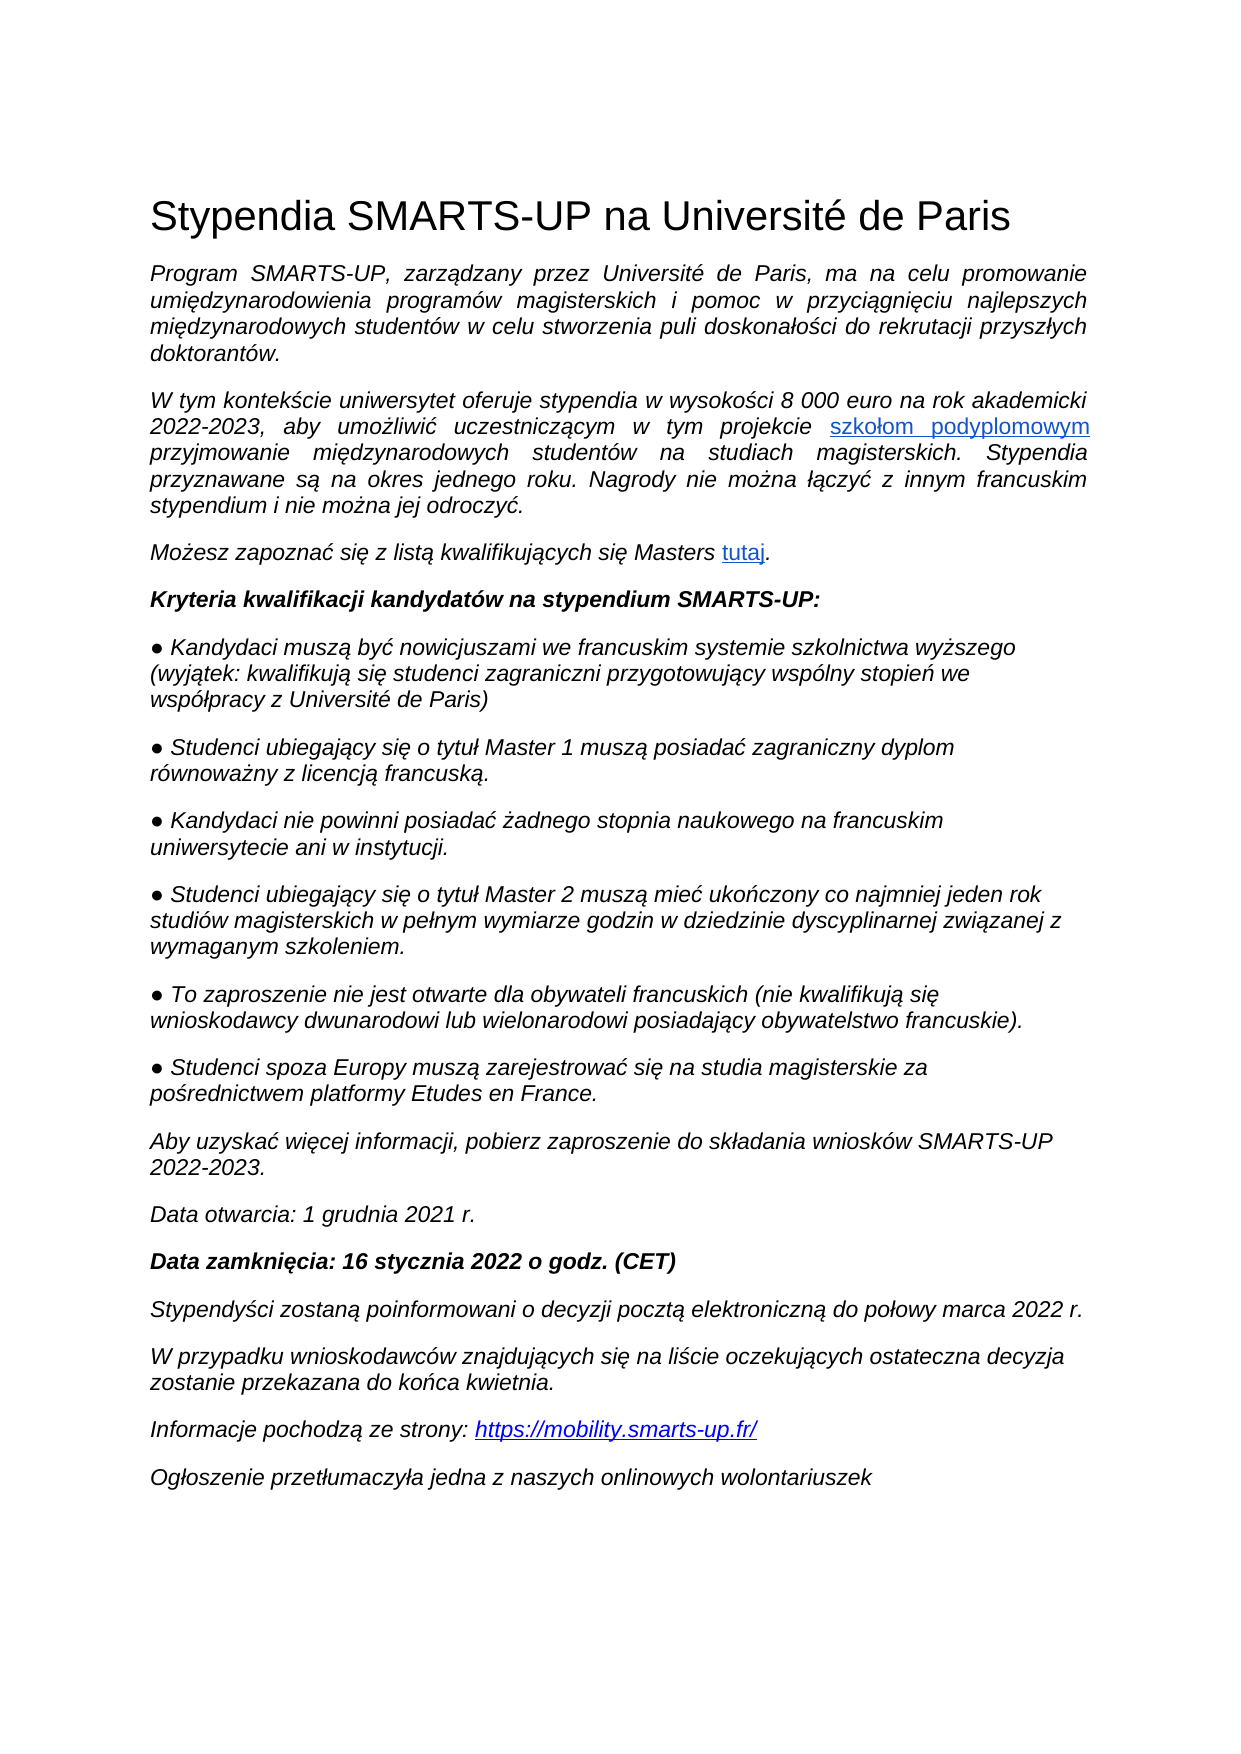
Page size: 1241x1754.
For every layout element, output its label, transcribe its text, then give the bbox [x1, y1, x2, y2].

text W przypadku wnioskodawców znajdujących się na liście oczekujących ostateczna decyzja zostanie przekazana do końca kwietnia. [150, 1343, 1090, 1395]
subtitle Stypendia SMARTS-UP na Université de Paris [150, 192, 1090, 239]
text Ogłoszenie przetłumaczyła jedna z naszych onlinowych wolontariuszek [150, 1463, 1090, 1490]
text ● Studenci spoza Europy muszą zarejestrować się na studia magisterskie za pośrednictwem platformy Etudes en France. [150, 1054, 1090, 1107]
text Data zamknięcia: 16 stycznia 2022 o godz. (CET) [150, 1248, 1090, 1275]
text ● Studenci ubiegający się o tytuł Master 1 muszą posiadać zagraniczny dyplom równoważny z licencją francuską. [150, 733, 1090, 786]
text Aby uzyskać więcej informacji, pobierz zaproszenie do składania wniosków SMARTS-UP 2022-2023. [150, 1128, 1090, 1180]
text Informacje pochodzą ze strony: https://mobility.smarts-up.fr/ [150, 1416, 1090, 1443]
text ● Studenci ubiegający się o tytuł Master 2 muszą mieć ukończony co najmniej jeden rok studiów magisterskich w pełnym wymiarze godzin w dziedzinie dyscyplinarnej związanej z wymaganym szkoleniem. [150, 881, 1090, 960]
text Kryteria kwalifikacji kandydatów na stypendium SMARTS-UP: [150, 586, 1090, 613]
text ● Kandydaci muszą być nowicjuszami we francuskim systemie szkolnictwa wyższego (wyjątek: kwalifikują się studenci zagraniczni przygotowujący wspólny stopień we współpracy z Université de Paris) [150, 634, 1090, 713]
text ● To zaproszenie nie jest otwarte dla obywateli francuskich (nie kwalifikują się wnioskodawcy dwunarodowi lub wielonarodowi posiadający obywatelstwo francuskie). [150, 981, 1090, 1033]
text ● Kandydaci nie powinni posiadać żadnego stopnia naukowego na francuskim uniwersytecie ani w instytucji. [150, 807, 1090, 860]
text W tym kontekście uniwersytet oferuje stypendia w wysokości 8 000 euro na rok akademicki 2022-2023, aby umożliwić uczestniczącym w tym projekcie szkołom podyplomowym przyjmowanie międzynarodowych studentów na studiach magisterskich. Stypendia przyznawane są na okres jednego roku. Nagrody nie można łączyć z innym francuskim stypendium i nie można jej odroczyć. [150, 387, 1090, 518]
text Stypendyści zostaną poinformowani o decyzji pocztą elektroniczną do połowy marca 2022 r. [150, 1296, 1090, 1322]
text Program SMARTS-UP, zarządzany przez Université de Paris, ma na celu promowanie umiędzynarodowienia programów magisterskich i pomoc w przyciągnięciu najlepszych międzynarodowych studentów w celu stworzenia puli doskonałości do rekrutacji przyszłych doktorantów. [150, 260, 1090, 366]
text Data otwarcia: 1 grudnia 2021 r. [150, 1201, 1090, 1227]
text Możesz zapoznać się z listą kwalifikujących się Masters tutaj. [150, 539, 1090, 566]
